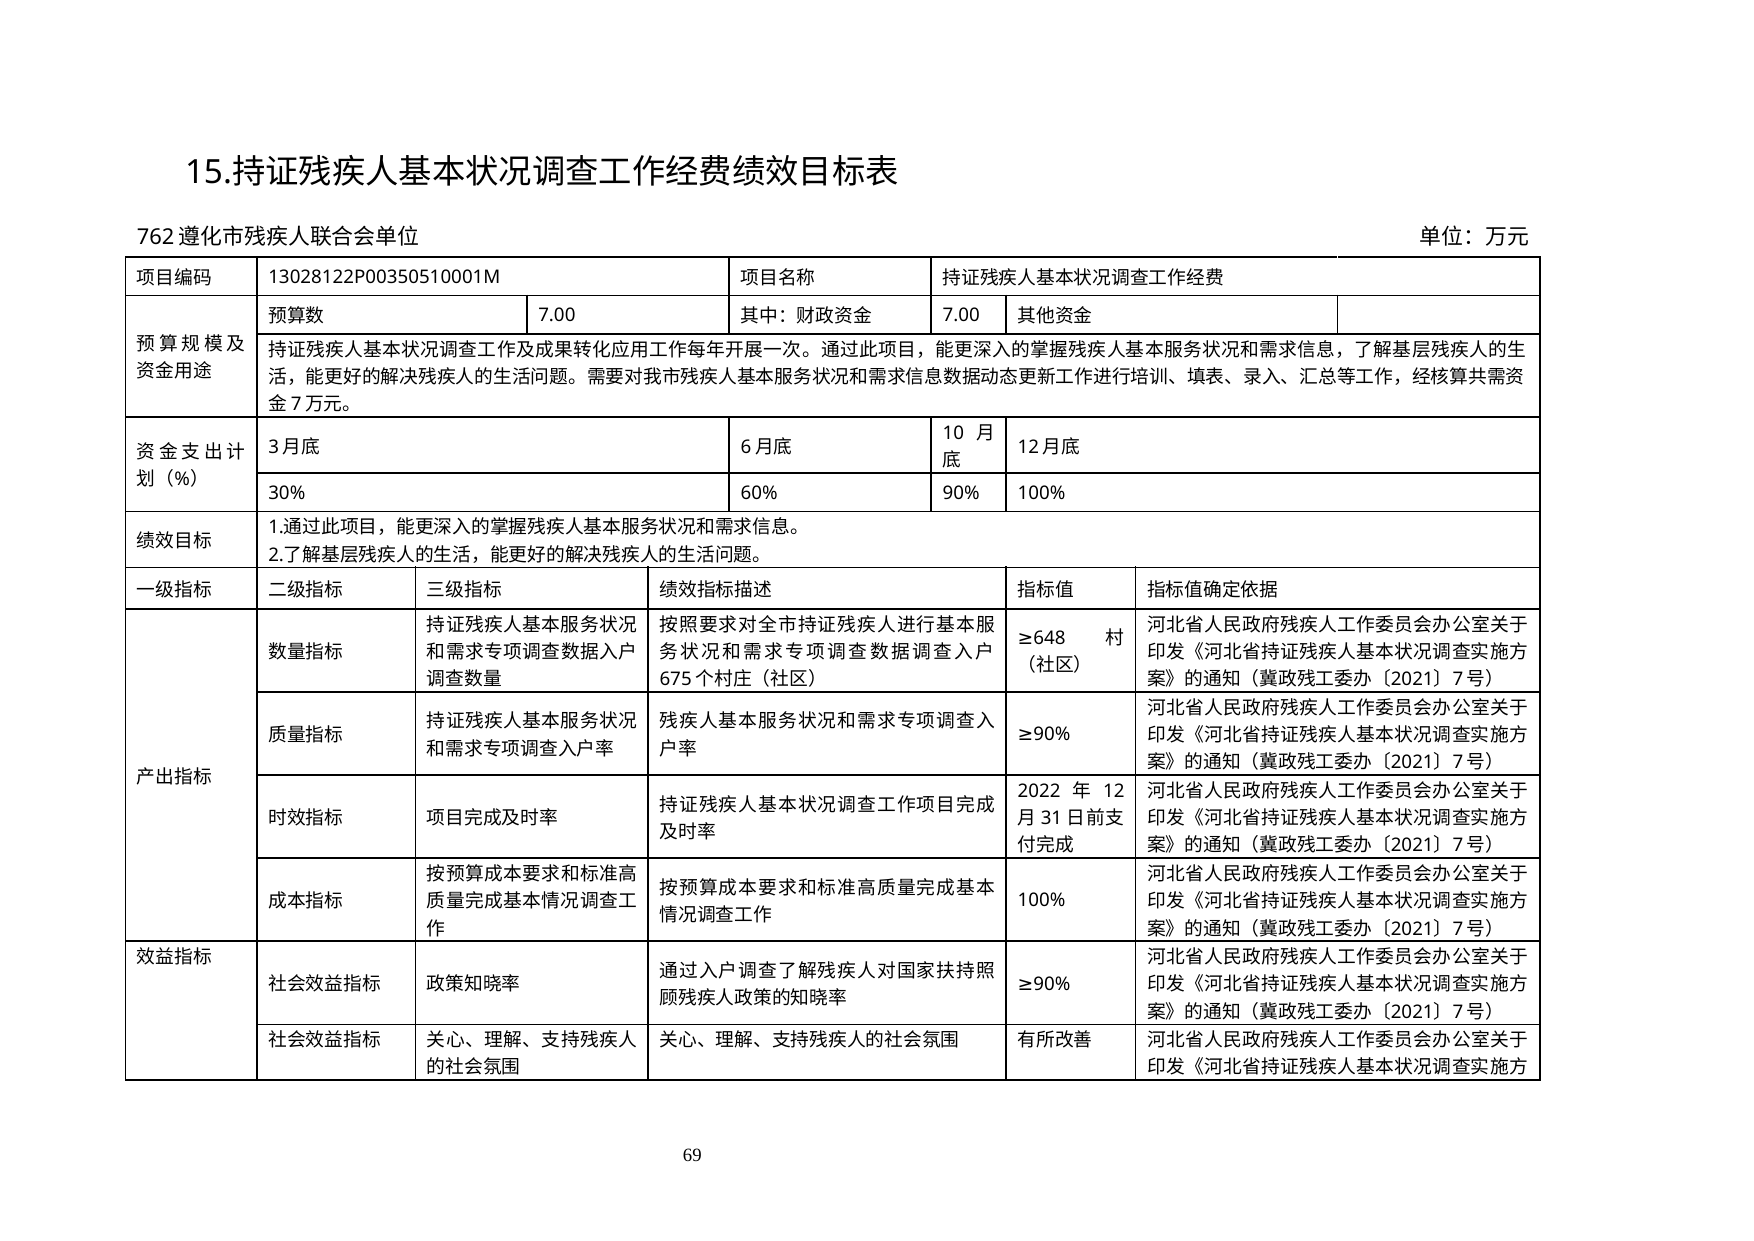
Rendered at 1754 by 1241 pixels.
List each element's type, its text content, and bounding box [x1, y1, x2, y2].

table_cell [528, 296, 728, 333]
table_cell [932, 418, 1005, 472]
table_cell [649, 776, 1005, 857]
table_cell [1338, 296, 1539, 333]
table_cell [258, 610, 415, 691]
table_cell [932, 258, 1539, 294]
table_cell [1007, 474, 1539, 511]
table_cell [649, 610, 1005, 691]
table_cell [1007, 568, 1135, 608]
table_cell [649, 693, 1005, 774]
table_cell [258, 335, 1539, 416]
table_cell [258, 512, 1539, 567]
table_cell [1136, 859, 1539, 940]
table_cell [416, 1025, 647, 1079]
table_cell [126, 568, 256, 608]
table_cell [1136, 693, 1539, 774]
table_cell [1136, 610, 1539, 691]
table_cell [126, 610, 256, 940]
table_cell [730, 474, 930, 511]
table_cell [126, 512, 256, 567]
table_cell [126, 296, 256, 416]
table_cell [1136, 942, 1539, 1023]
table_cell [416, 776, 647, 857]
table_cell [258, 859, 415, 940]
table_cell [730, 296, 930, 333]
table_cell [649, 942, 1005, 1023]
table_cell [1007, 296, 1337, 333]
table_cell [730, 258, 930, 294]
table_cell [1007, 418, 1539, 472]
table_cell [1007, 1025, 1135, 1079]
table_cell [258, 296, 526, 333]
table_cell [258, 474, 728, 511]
text 15.持证残疾人基本状况调查工作经费绩效目标表 [118, 136, 1547, 195]
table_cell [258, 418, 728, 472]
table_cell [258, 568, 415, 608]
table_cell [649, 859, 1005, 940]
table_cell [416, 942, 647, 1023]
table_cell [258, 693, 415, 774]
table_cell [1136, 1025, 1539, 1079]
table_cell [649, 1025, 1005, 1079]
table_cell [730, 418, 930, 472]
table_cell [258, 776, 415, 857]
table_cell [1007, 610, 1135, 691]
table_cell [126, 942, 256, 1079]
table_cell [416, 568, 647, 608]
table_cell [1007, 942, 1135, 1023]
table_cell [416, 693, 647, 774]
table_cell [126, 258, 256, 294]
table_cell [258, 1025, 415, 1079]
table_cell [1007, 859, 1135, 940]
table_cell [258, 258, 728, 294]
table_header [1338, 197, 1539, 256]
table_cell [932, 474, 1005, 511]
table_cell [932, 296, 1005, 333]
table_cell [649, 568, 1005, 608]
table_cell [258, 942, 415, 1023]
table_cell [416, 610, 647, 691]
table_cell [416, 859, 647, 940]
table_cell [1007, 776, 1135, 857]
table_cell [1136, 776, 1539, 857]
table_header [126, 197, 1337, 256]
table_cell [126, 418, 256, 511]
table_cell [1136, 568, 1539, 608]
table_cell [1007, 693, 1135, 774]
